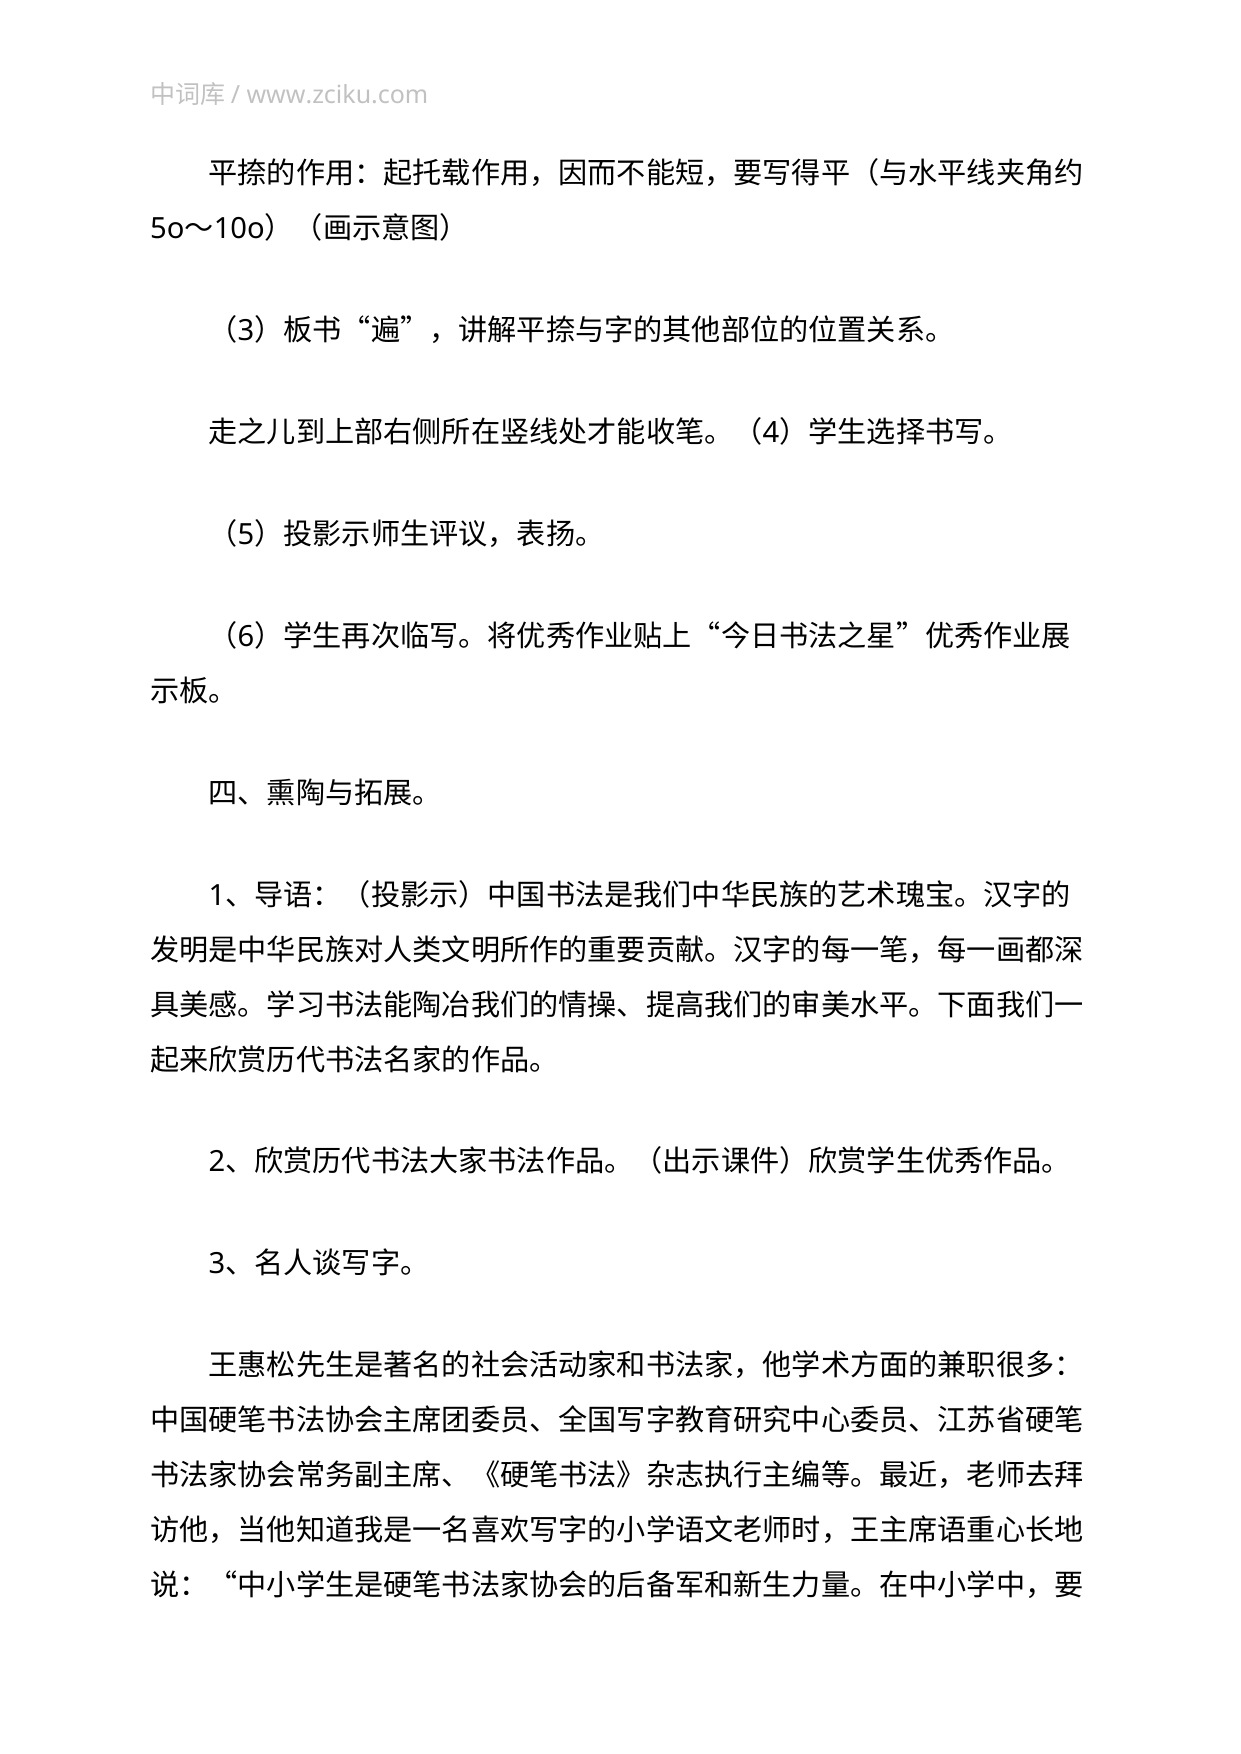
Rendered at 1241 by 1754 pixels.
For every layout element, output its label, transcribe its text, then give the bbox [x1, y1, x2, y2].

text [150, 1342, 1090, 1604]
text （5）投影示师生评议，表扬。 [150, 511, 1090, 553]
text （6）学生再次临写。将优秀作业贴上“今日书法之星”优秀作业展示板。 [150, 613, 1090, 710]
text 走之儿到上部右侧所在竖线处才能收笔。（4）学生选择书写。 [150, 409, 1090, 451]
text （3）板书“遍”，讲解平捺与字的其他部位的位置关系。 [150, 307, 1090, 349]
text 四、熏陶与拓展。 [150, 769, 1090, 812]
text 平捺的作用：起托载作用，因而不能短，要写得平（与水平线夹角约5o～10o）（画示意图） [150, 150, 1090, 247]
text 1、导语：（投影示）中国书法是我们中华民族的艺术瑰宝。汉字的发明是中华民族对人类文明所作的重要贡献。汉字的每一笔，每一画都深具美感。学习书法能陶冶我们的情操、提高我们的审美水平。下面我们一起来欣赏历代书法名家的作品。 [150, 871, 1090, 1078]
text 2、欣赏历代书法大家书法作品。（出示课件）欣赏学生优秀作品。 [150, 1138, 1090, 1180]
text 3、名人谈写字。 [150, 1240, 1090, 1282]
